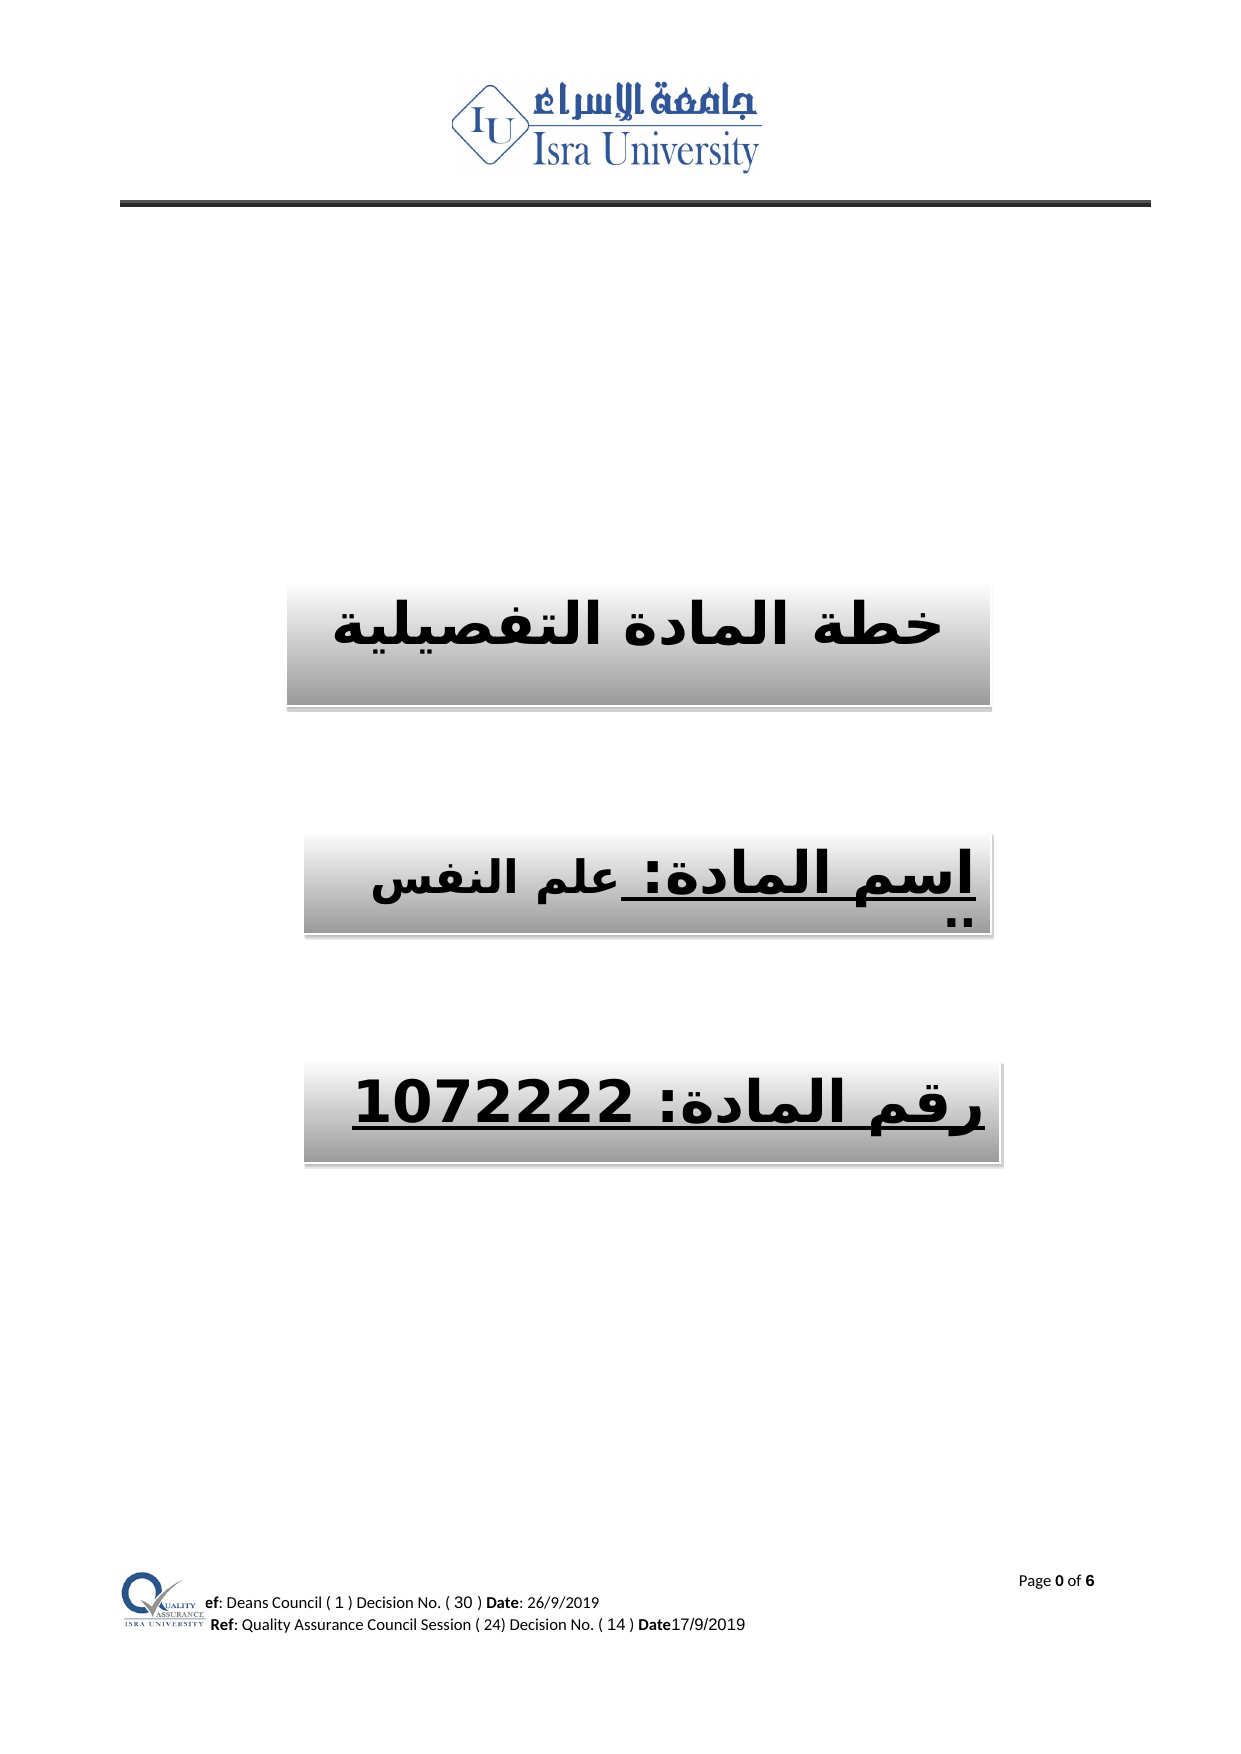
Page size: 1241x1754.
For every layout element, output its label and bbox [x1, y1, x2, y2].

picture [451, 75, 762, 177]
